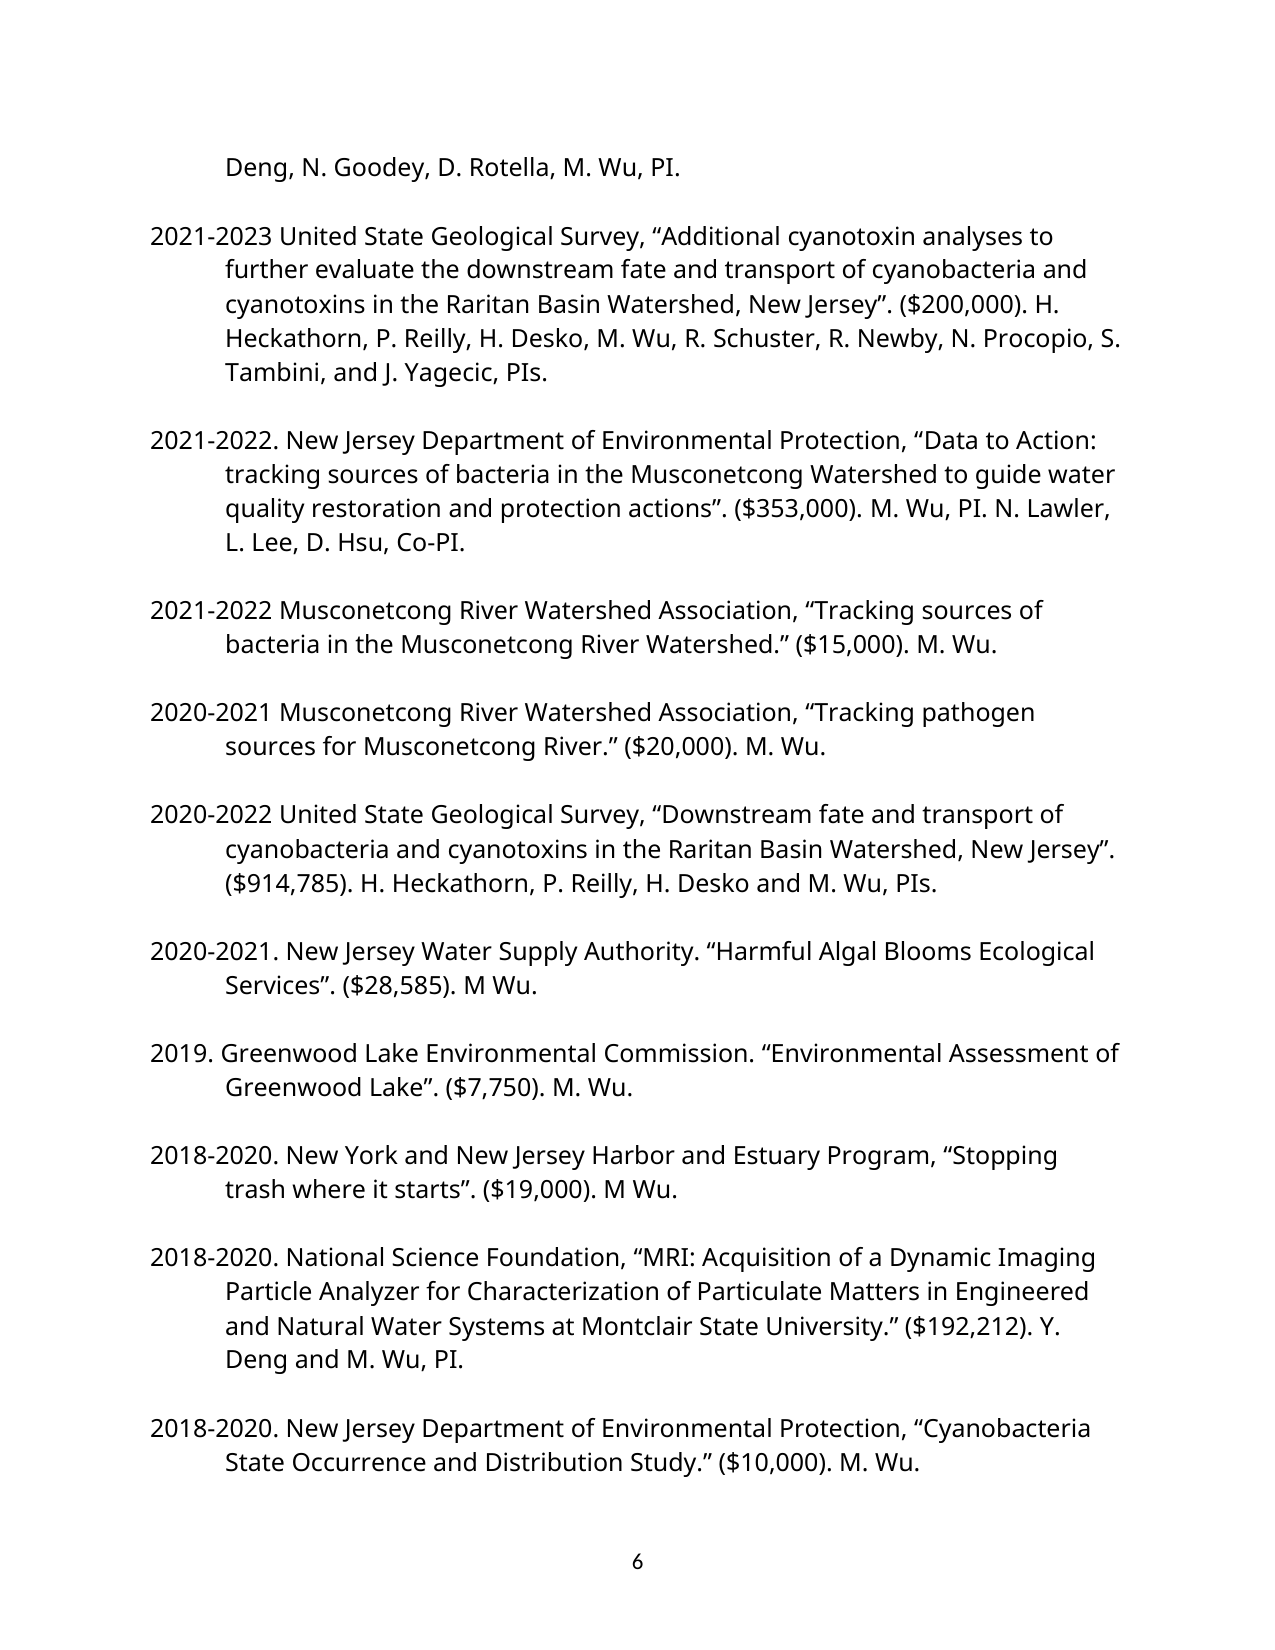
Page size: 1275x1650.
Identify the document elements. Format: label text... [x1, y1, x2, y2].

text 2018-2020. National Science Foundation, “MRI: Acquisition of a Dynamic Imaging Particle Analyzer for Characterization of Particulate Matters in Engineered and Natural Water Systems at Montclair State University.” ($192,212). Y. Deng and M. Wu, PI. [150, 1240, 1125, 1376]
text 2021-2022 Musconetcong River Watershed Association, “Tracking sources of bacteria in the Musconetcong River Watershed.” ($15,000). M. Wu. [150, 593, 1125, 661]
text 2020-2022 United State Geological Survey, “Downstream fate and transport of cyanobacteria and cyanotoxins in the Raritan Basin Watershed, New Jersey”. ($914,785). H. Heckathorn, P. Reilly, H. Desko and M. Wu, PIs. [150, 797, 1125, 899]
text 2020-2021. New Jersey Water Supply Authority. “Harmful Algal Blooms Ecological Services”. ($28,585). M Wu. [150, 933, 1125, 1002]
text 2018-2020. New York and New Jersey Harbor and Estuary Program, “Stopping trash where it starts”. ($19,000). M Wu. [150, 1138, 1125, 1206]
text 2019. Greenwood Lake Environmental Commission. “Environmental Assessment of Greenwood Lake”. ($7,750). M. Wu. [150, 1036, 1125, 1104]
text 2020-2021 Musconetcong River Watershed Association, “Tracking pathogen sources for Musconetcong River.” ($20,000). M. Wu. [150, 695, 1125, 763]
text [150, 150, 1125, 184]
text 2021-2022. New Jersey Department of Environmental Protection, “Data to Action: tracking sources of bacteria in the Musconetcong Watershed to guide water quality restoration and protection actions”. ($353,000). M. Wu, PI. N. Lawler, L. Lee, D. Hsu, Co-PI. [150, 422, 1125, 559]
text 2018-2020. New Jersey Department of Environmental Protection, “Cyanobacteria State Occurrence and Distribution Study.” ($10,000). M. Wu. [150, 1410, 1125, 1478]
text 2021-2023 United State Geological Survey, “Additional cyanotoxin analyses to further evaluate the downstream fate and transport of cyanobacteria and cyanotoxins in the Raritan Basin Watershed, New Jersey”. ($200,000). H. Heckathorn, P. Reilly, H. Desko, M. Wu, R. Schuster, R. Newby, N. Procopio, S. Tambini, and J. Yagecic, PIs. [150, 218, 1125, 388]
